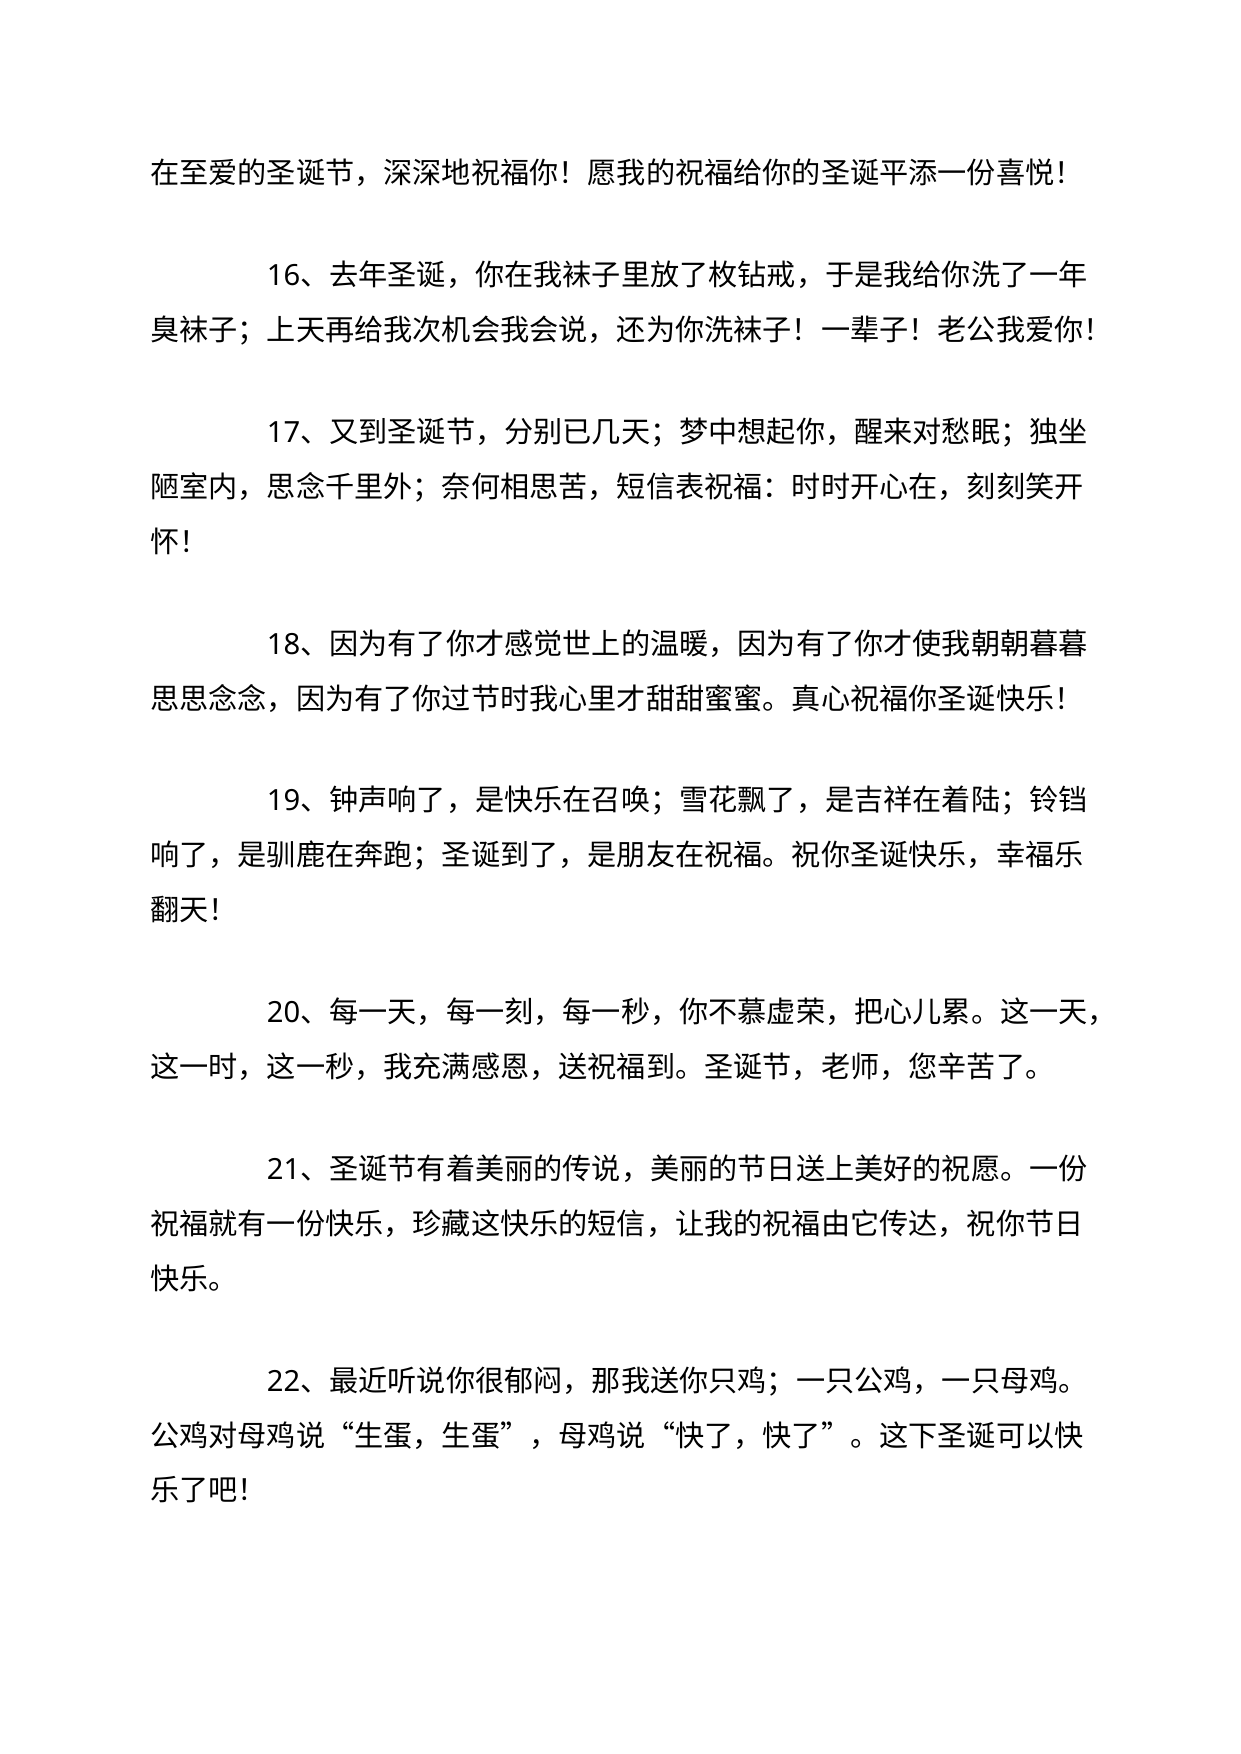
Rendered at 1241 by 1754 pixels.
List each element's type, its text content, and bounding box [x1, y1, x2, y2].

text 17、又到圣诞节，分别已几天；梦中想起你，醒来对愁眠；独坐陋室内，思念千里外；奈何相思苦，短信表祝福：时时开心在，刻刻笑开怀！ [150, 408, 1090, 561]
text 21、圣诞节有着美丽的传说，美丽的节日送上美好的祝愿。一份祝福就有一份快乐，珍藏这快乐的短信，让我的祝福由它传达，祝你节日快乐。 [150, 1145, 1090, 1298]
text 20、每一天，每一刻，每一秒，你不慕虚荣，把心儿累。这一天，这一时，这一秒，我充满感恩，送祝福到。圣诞节，老师，您辛苦了。 [150, 989, 1090, 1086]
text 18、因为有了你才感觉世上的温暖，因为有了你才使我朝朝暮暮思思念念，因为有了你过节时我心里才甜甜蜜蜜。真心祝福你圣诞快乐！ [150, 620, 1090, 717]
text 22、最近听说你很郁闷，那我送你只鸡；一只公鸡，一只母鸡。公鸡对母鸡说“生蛋，生蛋”，母鸡说“快了，快了”。这下圣诞可以快乐了吧！ [150, 1357, 1090, 1509]
text 16、去年圣诞，你在我袜子里放了枚钻戒，于是我给你洗了一年臭袜子；上天再给我次机会我会说，还为你洗袜子！一辈子！老公我爱你！ [150, 252, 1090, 349]
text 19、钟声响了，是快乐在召唤；雪花飘了，是吉祥在着陆；铃铛响了，是驯鹿在奔跑；圣诞到了，是朋友在祝福。祝你圣诞快乐，幸福乐翻天！ [150, 777, 1090, 929]
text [150, 150, 1090, 192]
